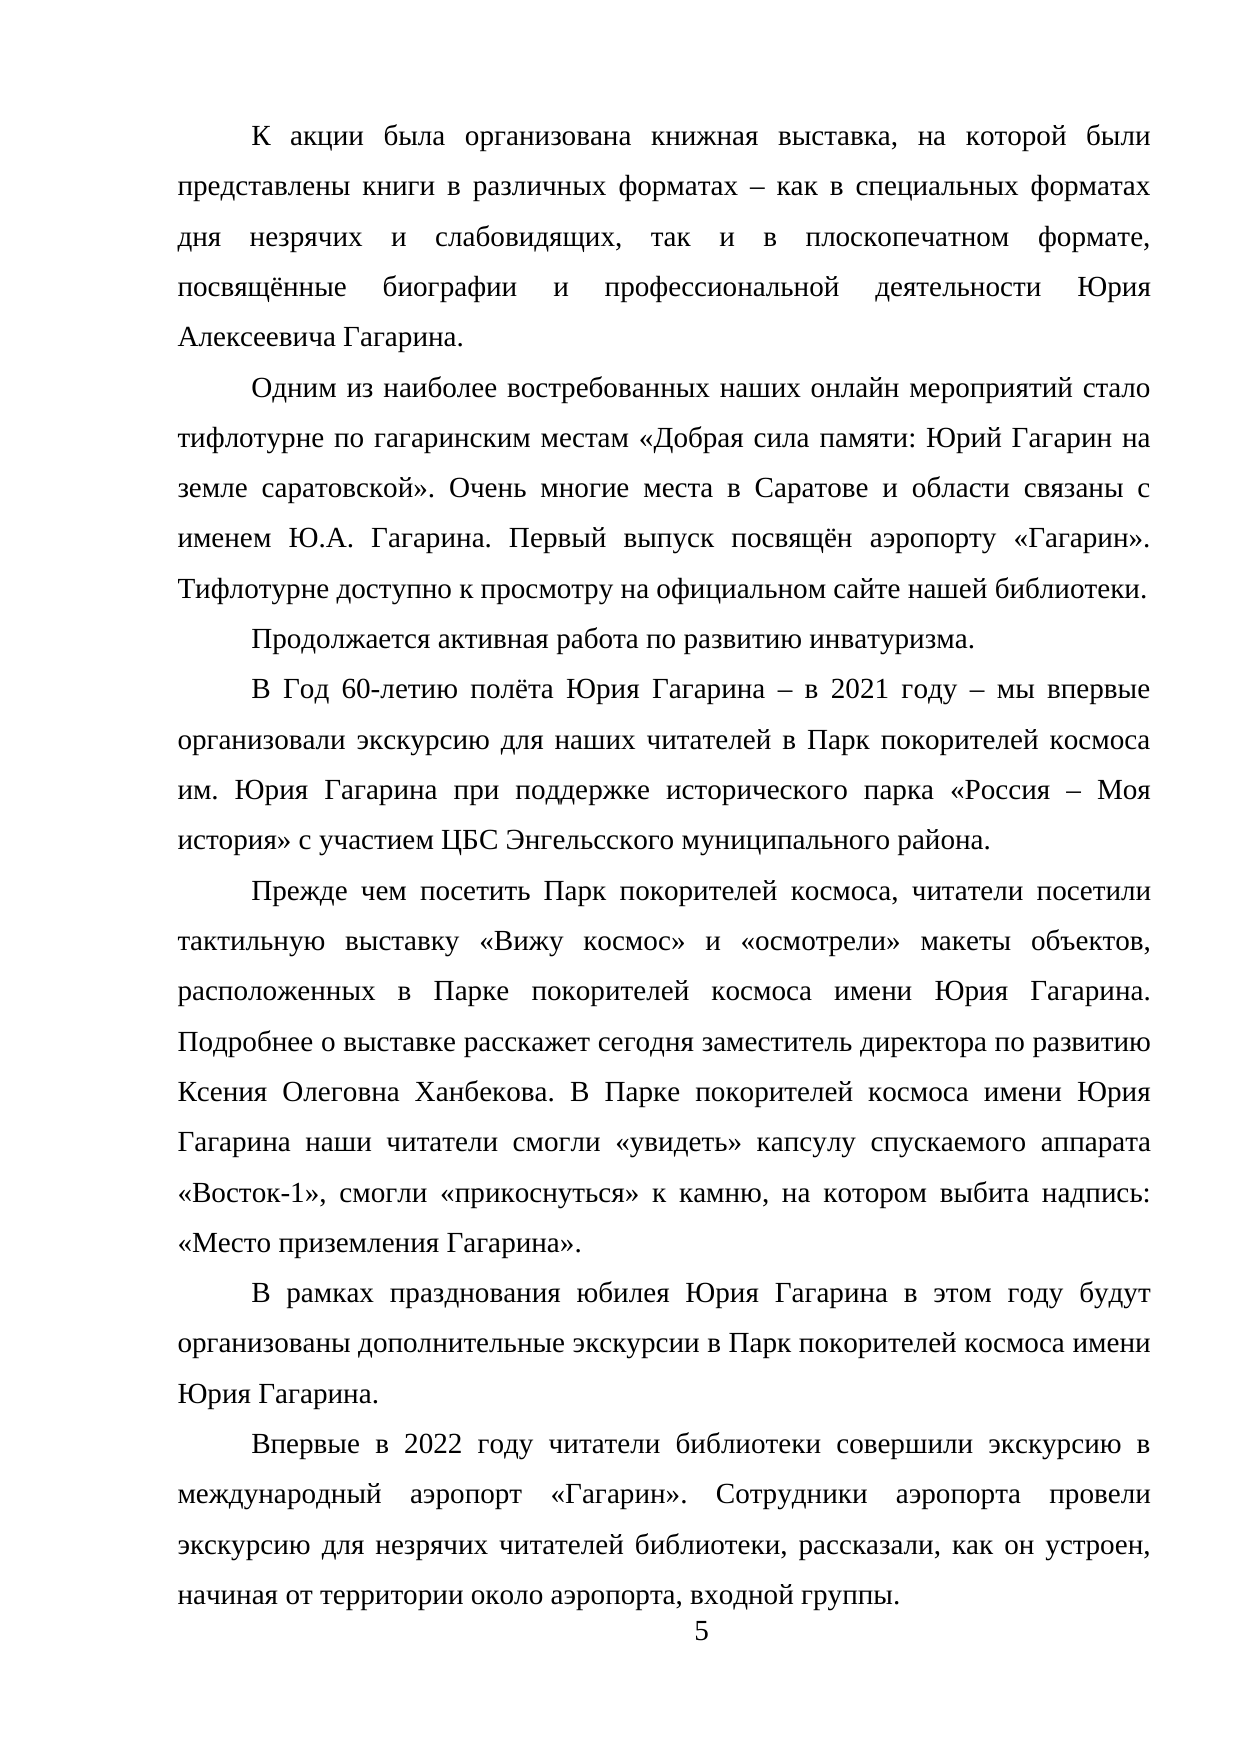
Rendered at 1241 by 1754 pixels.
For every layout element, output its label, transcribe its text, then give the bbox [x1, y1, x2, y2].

text Одним из наиболее востребованных наших онлайн мероприятий стало тифлотурне по гагаринским местам «Добрая сила памяти: Юрий Гагарин на земле саратовской». Очень многие места в Саратове и области связаны с именем Ю.А. Гагарина. Первый выпуск посвящён аэропорту «Гагарин». Тифлотурне доступно к просмотру на официальном сайте нашей библиотеки. [177, 370, 1152, 604]
text К акции была организована книжная выставка, на которой были представлены книги в различных форматах – как в специальных форматах дня незрячих и слабовидящих, так и в плоскопечатном формате, посвящённые биографии и профессиональной деятельности Юрия Алексеевича Гагарина. [177, 118, 1152, 353]
text Впервые в 2022 году читатели библиотеки совершили экскурсию в международный аэропорт «Гагарин». Сотрудники аэропорта провели экскурсию для незрячих читателей библиотеки, рассказали, как он устроен, начиная от территории около аэропорта, входной группы. [177, 1426, 1152, 1611]
text Продолжается активная работа по развитию инватуризма. [177, 621, 1152, 655]
text В рамках празднования юбилея Юрия Гагарина в этом году будут организованы дополнительные экскурсии в Парк покорителей космоса имени Юрия Гагарина. [177, 1275, 1152, 1409]
text В Год 60-летию полёта Юрия Гагарина – в 2021 году – мы впервые организовали экскурсию для наших читателей в Парк покорителей космоса им. Юрия Гагарина при поддержке исторического парка «Россия – Моя история» с участием ЦБС Энгельсского муниципального района. [177, 672, 1152, 856]
text Прежде чем посетить Парк покорителей космоса, читатели посетили тактильную выставку «Вижу космос» и «осмотрели» макеты объектов, расположенных в Парке покорителей космоса имени Юрия Гагарина. Подробнее о выставке расскажет сегодня заместитель директора по развитию Ксения Олеговна Ханбекова. В Парке покорителей космоса имени Юрия Гагарина наши читатели смогли «увидеть» капсулу спускаемого аппарата «Восток-1», смогли «прикоснуться» к камню, на котором выбита надпись: «Место приземления Гагарина». [177, 873, 1152, 1258]
